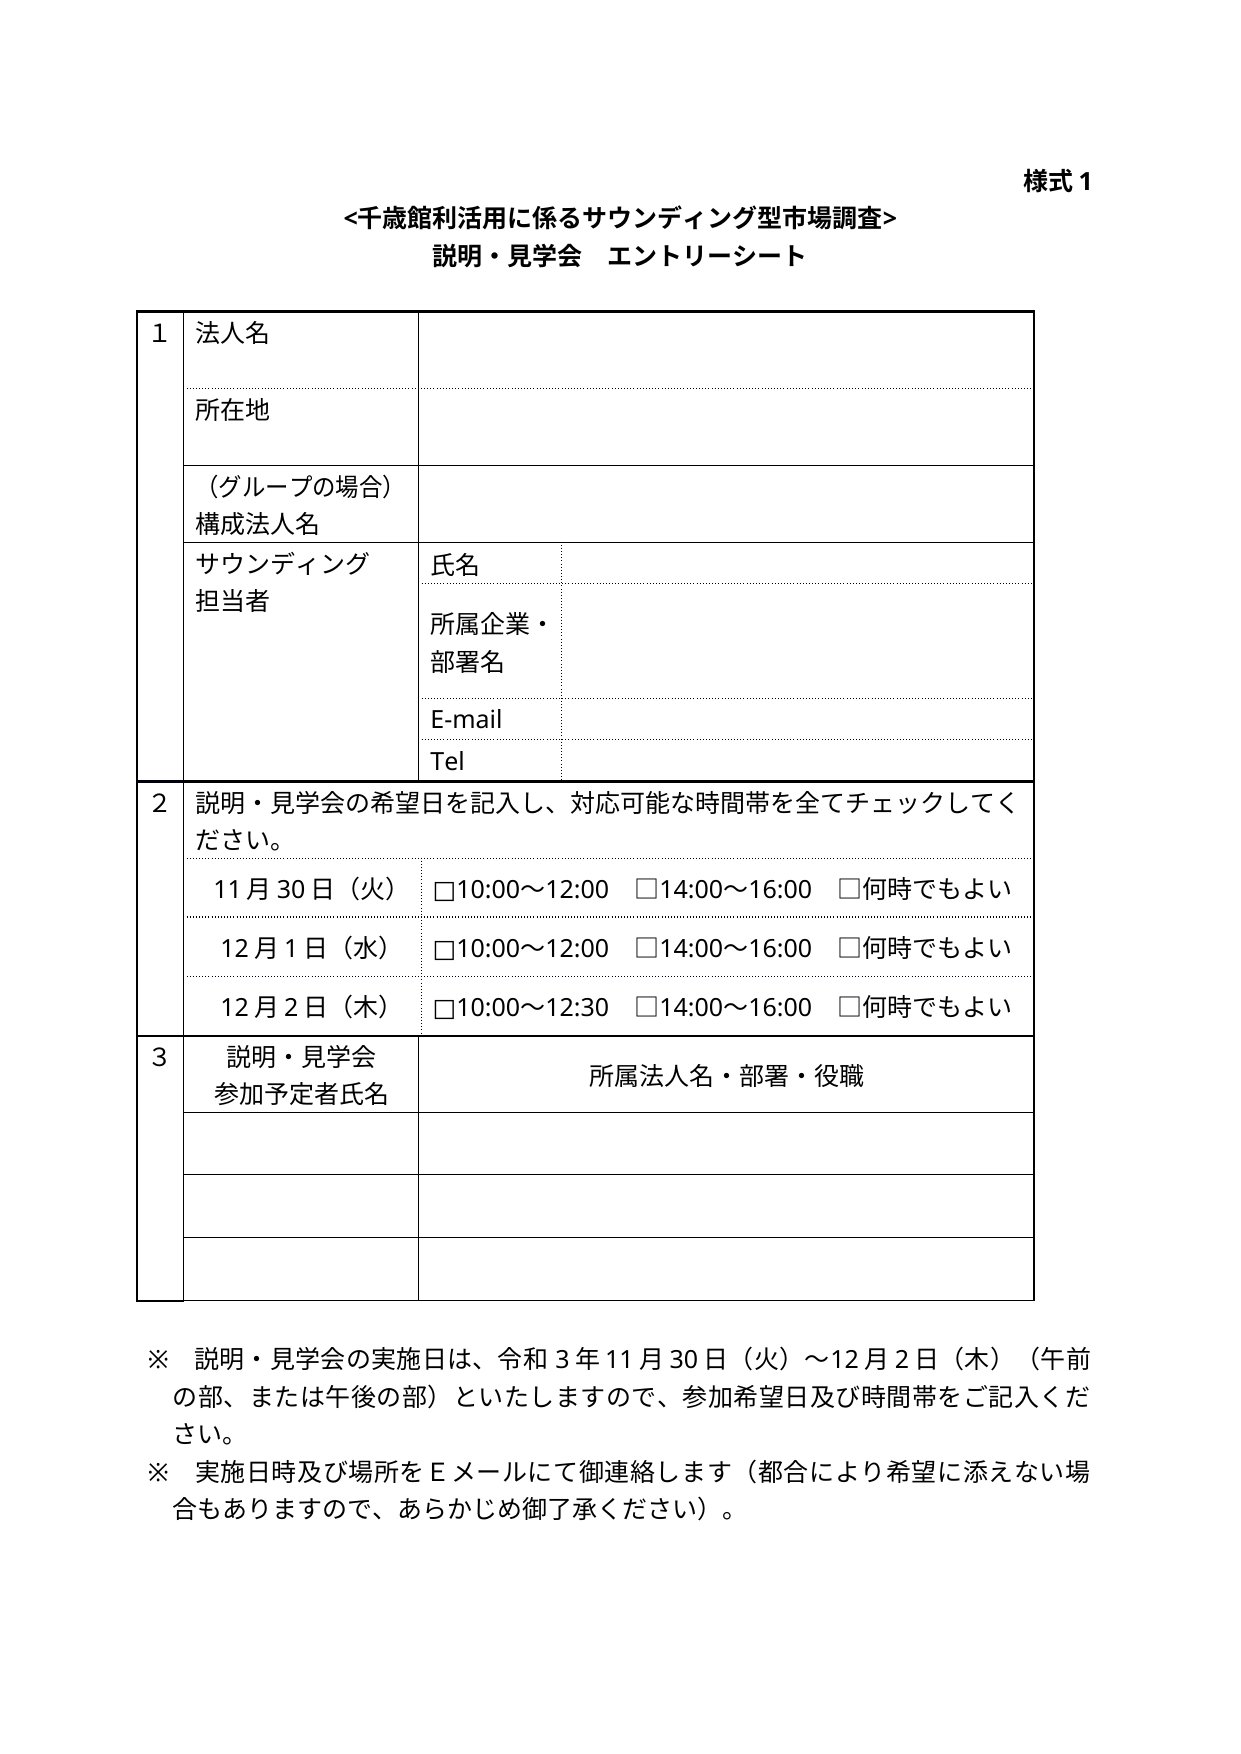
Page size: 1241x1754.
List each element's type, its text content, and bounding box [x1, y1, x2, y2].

table_cell 所属企業・部署名 [419, 583, 561, 698]
text 説明・見学会 エントリーシート [148, 235, 1092, 273]
table_header [419, 313, 1033, 387]
table_cell [184, 1113, 418, 1174]
table_cell □10:00～12:00 □14:00～16:00 □何時でもよい [421, 916, 1033, 976]
table_cell ２ [138, 783, 183, 1034]
table_cell （グループの場合） 構成法人名 [184, 466, 418, 542]
table_cell [419, 466, 1033, 542]
table_cell □10:00～12:00 □14:00～16:00 □何時でもよい [421, 858, 1033, 916]
table_cell 説明・見学会 参加予定者氏名 [184, 1037, 418, 1112]
table_cell E-mail [419, 698, 561, 739]
text ※ 実施日時及び場所をＥメールにて御連絡します（都合により希望に添えない場合もありますので、あらかじめ御了承ください）。 [148, 1452, 1092, 1527]
table_cell [419, 1175, 1033, 1237]
table_header 法人名 [184, 313, 418, 387]
text <千歳館利活用に係るサウンディング型市場調査> [148, 198, 1092, 235]
table_cell 説明・見学会の希望日を記入し、対応可能な時間帯を全てチェックしてください。 [184, 783, 1033, 857]
table_cell 所属法人名・部署・役職 [419, 1037, 1033, 1112]
table_cell Tel [419, 739, 561, 780]
table_cell 12月1日（水） [184, 916, 421, 976]
table_cell □10:00～12:30 □14:00～16:00 □何時でもよい [421, 976, 1033, 1034]
table_cell [184, 1175, 418, 1237]
table_cell [561, 583, 1033, 698]
table_cell 11月30日（火） [184, 858, 421, 916]
table_cell [561, 698, 1033, 739]
table_cell [561, 543, 1033, 583]
table_cell [419, 388, 1033, 464]
table_cell サウンディング 担当者 [184, 543, 418, 780]
table_cell [561, 739, 1033, 780]
text 様式1 [148, 160, 1092, 198]
table_cell 所在地 [184, 388, 418, 464]
table_header １ [138, 313, 183, 780]
table_cell ３ [138, 1037, 183, 1300]
text ※ 説明・見学会の実施日は、令和3年11月30日（火）～12月2日（木）（午前の部、または午後の部）といたしますので、参加希望日及び時間帯をご記入ください。 [148, 1339, 1092, 1452]
table_cell 12月2日（木） [184, 976, 421, 1034]
table_cell [419, 1238, 1033, 1300]
table_cell 氏名 [419, 543, 561, 583]
table_cell [419, 1113, 1033, 1174]
table_cell [184, 1238, 418, 1300]
